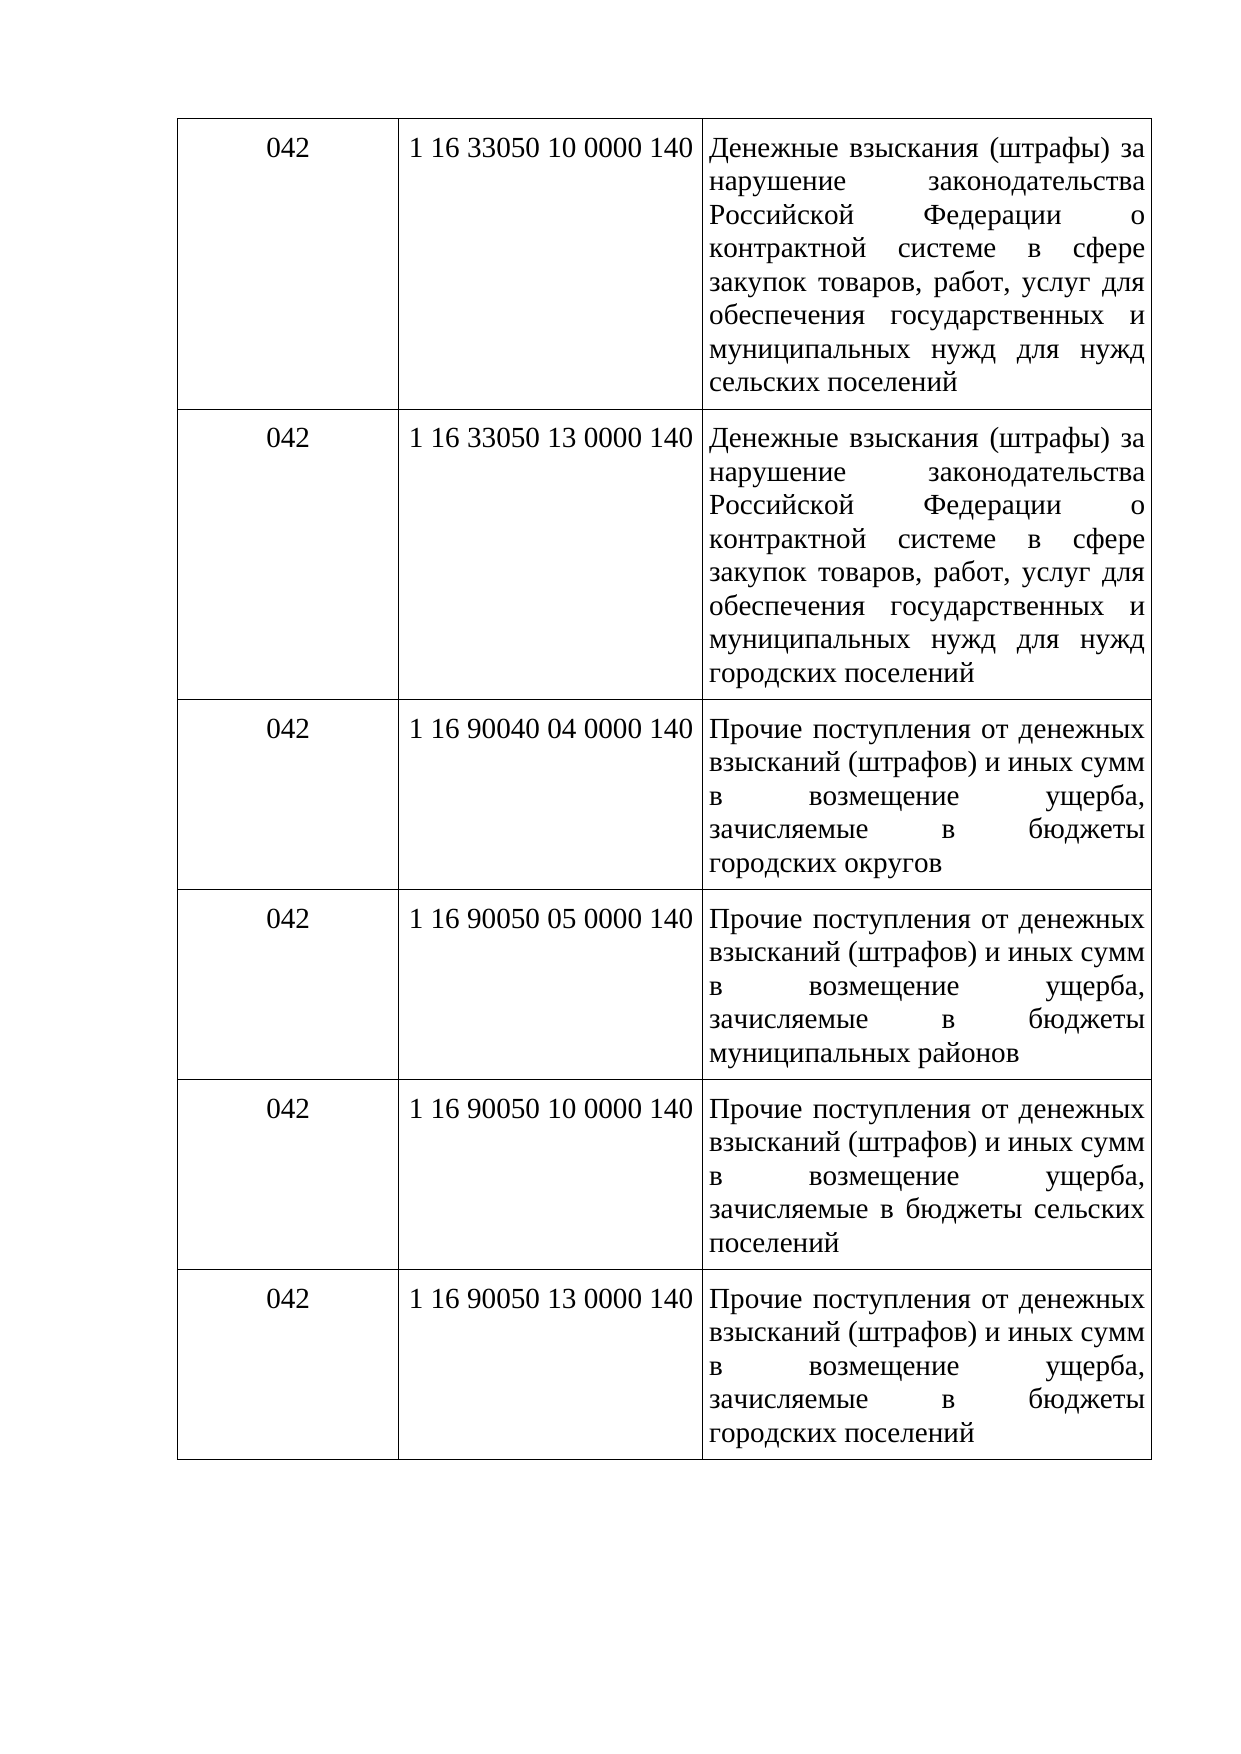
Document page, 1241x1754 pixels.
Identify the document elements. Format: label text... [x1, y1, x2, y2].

table_cell 042 [178, 410, 398, 699]
table_cell Прочие поступления от денежных взысканий (штрафов) и иных сумм в возмещение ущерба, зачисляемые в бюджеты сельских поселений [703, 1080, 1151, 1269]
table_cell 042 [178, 1080, 398, 1269]
table_cell 042 [178, 700, 398, 889]
table_cell 1 16 90050 10 0000 140 [399, 1080, 702, 1269]
table_cell 1 16 33050 13 0000 140 [399, 410, 702, 699]
table_cell 1 16 90040 04 0000 140 [399, 700, 702, 889]
table_cell 1 16 90050 13 0000 140 [399, 1270, 702, 1459]
table_cell Денежные взыскания (штрафы) за нарушение законодательства Российской Федерации о контрактной системе в сфере закупок товаров, работ, услуг для обеспечения государственных и муниципальных нужд для нужд городских поселений [703, 410, 1151, 699]
table_cell 042 [178, 119, 398, 409]
table_cell Прочие поступления от денежных взысканий (штрафов) и иных сумм в возмещение ущерба, зачисляемые в бюджеты муниципальных районов [703, 890, 1151, 1079]
table_cell Денежные взыскания (штрафы) за нарушение законодательства Российской Федерации о контрактной системе в сфере закупок товаров, работ, услуг для обеспечения государственных и муниципальных нужд для нужд сельских поселений [703, 119, 1151, 409]
table_cell Прочие поступления от денежных взысканий (штрафов) и иных сумм в возмещение ущерба, зачисляемые в бюджеты городских округов [703, 700, 1151, 889]
table_cell 042 [178, 890, 398, 1079]
table_cell 042 [178, 1270, 398, 1459]
table_cell Прочие поступления от денежных взысканий (штрафов) и иных сумм в возмещение ущерба, зачисляемые в бюджеты городских поселений [703, 1270, 1151, 1459]
table_cell 1 16 33050 10 0000 140 [399, 119, 702, 409]
table_cell 1 16 90050 05 0000 140 [399, 890, 702, 1079]
